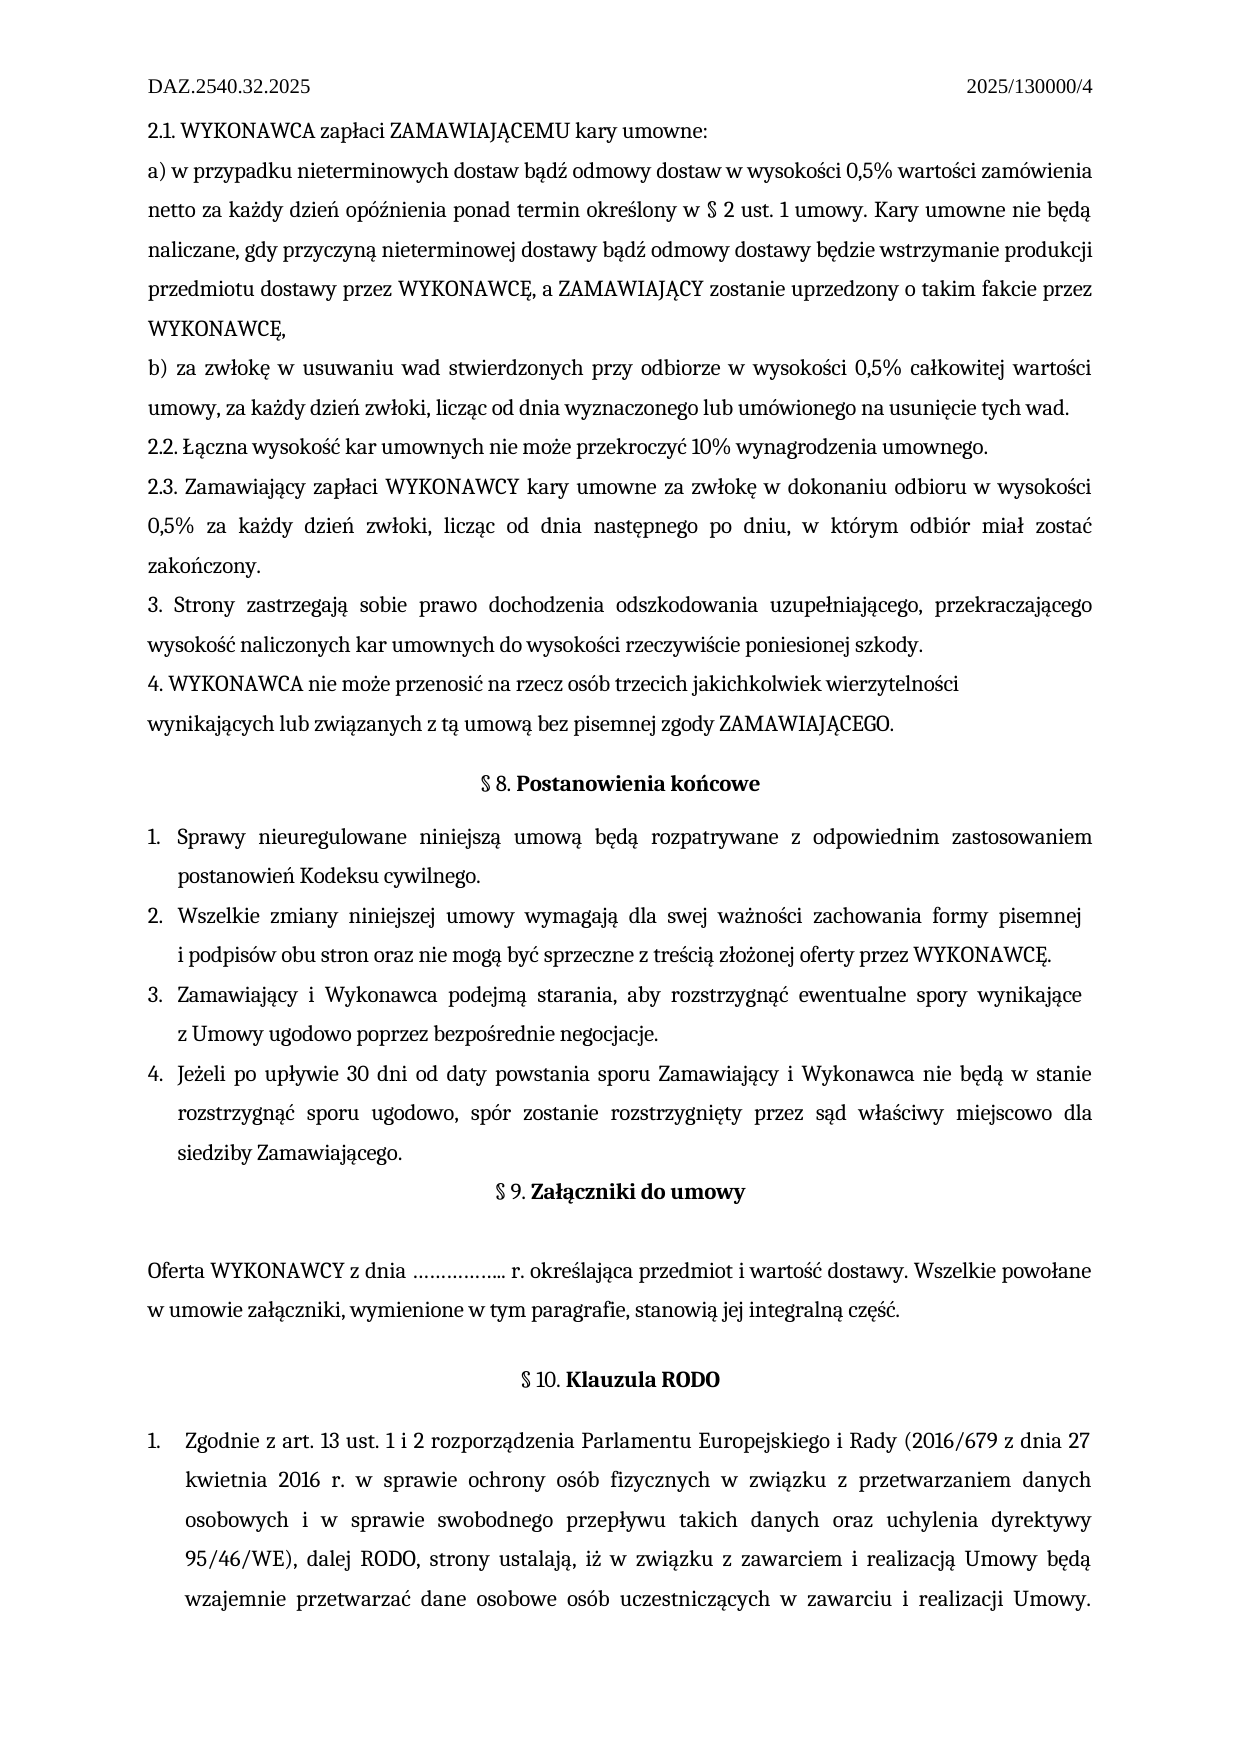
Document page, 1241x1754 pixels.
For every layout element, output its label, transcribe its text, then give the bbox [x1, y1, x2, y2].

text a) w przypadku nieterminowych dostaw bądź odmowy dostaw w wysokości 0,5% wartości zamówienia netto za każdy dzień opóźnienia ponad termin określony w § 2 ust. 1 umowy. Kary umowne nie będą naliczane, gdy przyczyną nieterminowej dostawy bądź odmowy dostawy będzie wstrzymanie produkcji przedmiotu dostawy przez WYKONAWCĘ, a ZAMAWIAJĄCY zostanie uprzedzony o takim fakcie przez WYKONAWCĘ, [148, 158, 1093, 342]
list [148, 1427, 1093, 1612]
text 2.1. WYKONAWCA zapłaci ZAMAWIAJĄCEMU kary umowne: [148, 118, 1093, 144]
text § 8. Postanowienia końcowe [148, 771, 1093, 797]
text 2.3. Zamawiający zapłaci WYKONAWCY kary umowne za zwłokę w dokonaniu odbioru w wysokości 0,5% za każdy dzień zwłoki, licząc od dnia następnego po dniu, w którym odbiór miał zostać zakończony. [148, 473, 1093, 579]
text b) za zwłokę w usuwaniu wad stwierdzonych przy odbiorze w wysokości 0,5% całkowitej wartości umowy, za każdy dzień zwłoki, licząc od dnia wyznaczonego lub umówionego na usunięcie tych wad. [148, 355, 1093, 421]
list Zamawiający i Wykonawca podejmą starania, aby rozstrzygnąć ewentualne spory wynikające z Umowy ugodowo poprzez bezpośrednie negocjacje. [148, 981, 1093, 1047]
list Sprawy nieuregulowane niniejszą umową będą rozpatrywane z odpowiednim zastosowaniem postanowień Kodeksu cywilnego. [148, 823, 1093, 889]
text Oferta WYKONAWCY z dnia …………….. r. określająca przedmiot i wartość dostawy. Wszelkie powołane w umowie załączniki, wymienione w tym paragrafie, stanowią jej integralną część. [148, 1258, 1093, 1324]
text § 9. Załączniki do umowy [148, 1179, 1093, 1205]
text wynikających lub związanych z tą umową bez pisemnej zgody ZAMAWIAJĄCEGO. [148, 710, 1093, 737]
text 2.2. Łączna wysokość kar umownych nie może przekroczyć 10% wynagrodzenia umownego. [148, 434, 1093, 460]
list Wszelkie zmiany niniejszej umowy wymagają dla swej ważności zachowania formy pisemnej i podpisów obu stron oraz nie mogą być sprzeczne z treścią złożonej oferty przez WYKONAWCĘ. [148, 902, 1093, 968]
text 3. Strony zastrzegają sobie prawo dochodzenia odszkodowania uzupełniającego, przekraczającego wysokość naliczonych kar umownych do wysokości rzeczywiście poniesionej szkody. [148, 592, 1093, 658]
text § 10. Klauzula RODO [148, 1367, 1093, 1393]
list Jeżeli po upływie 30 dni od daty powstania sporu Zamawiający i Wykonawca nie będą w stanie rozstrzygnąć sporu ugodowo, spór zostanie rozstrzygnięty przez sąd właściwy miejscowo dla siedziby Zamawiającego. [148, 1060, 1093, 1166]
text 4. WYKONAWCA nie może przenosić na rzecz osób trzecich jakichkolwiek wierzytelności [148, 671, 1093, 697]
